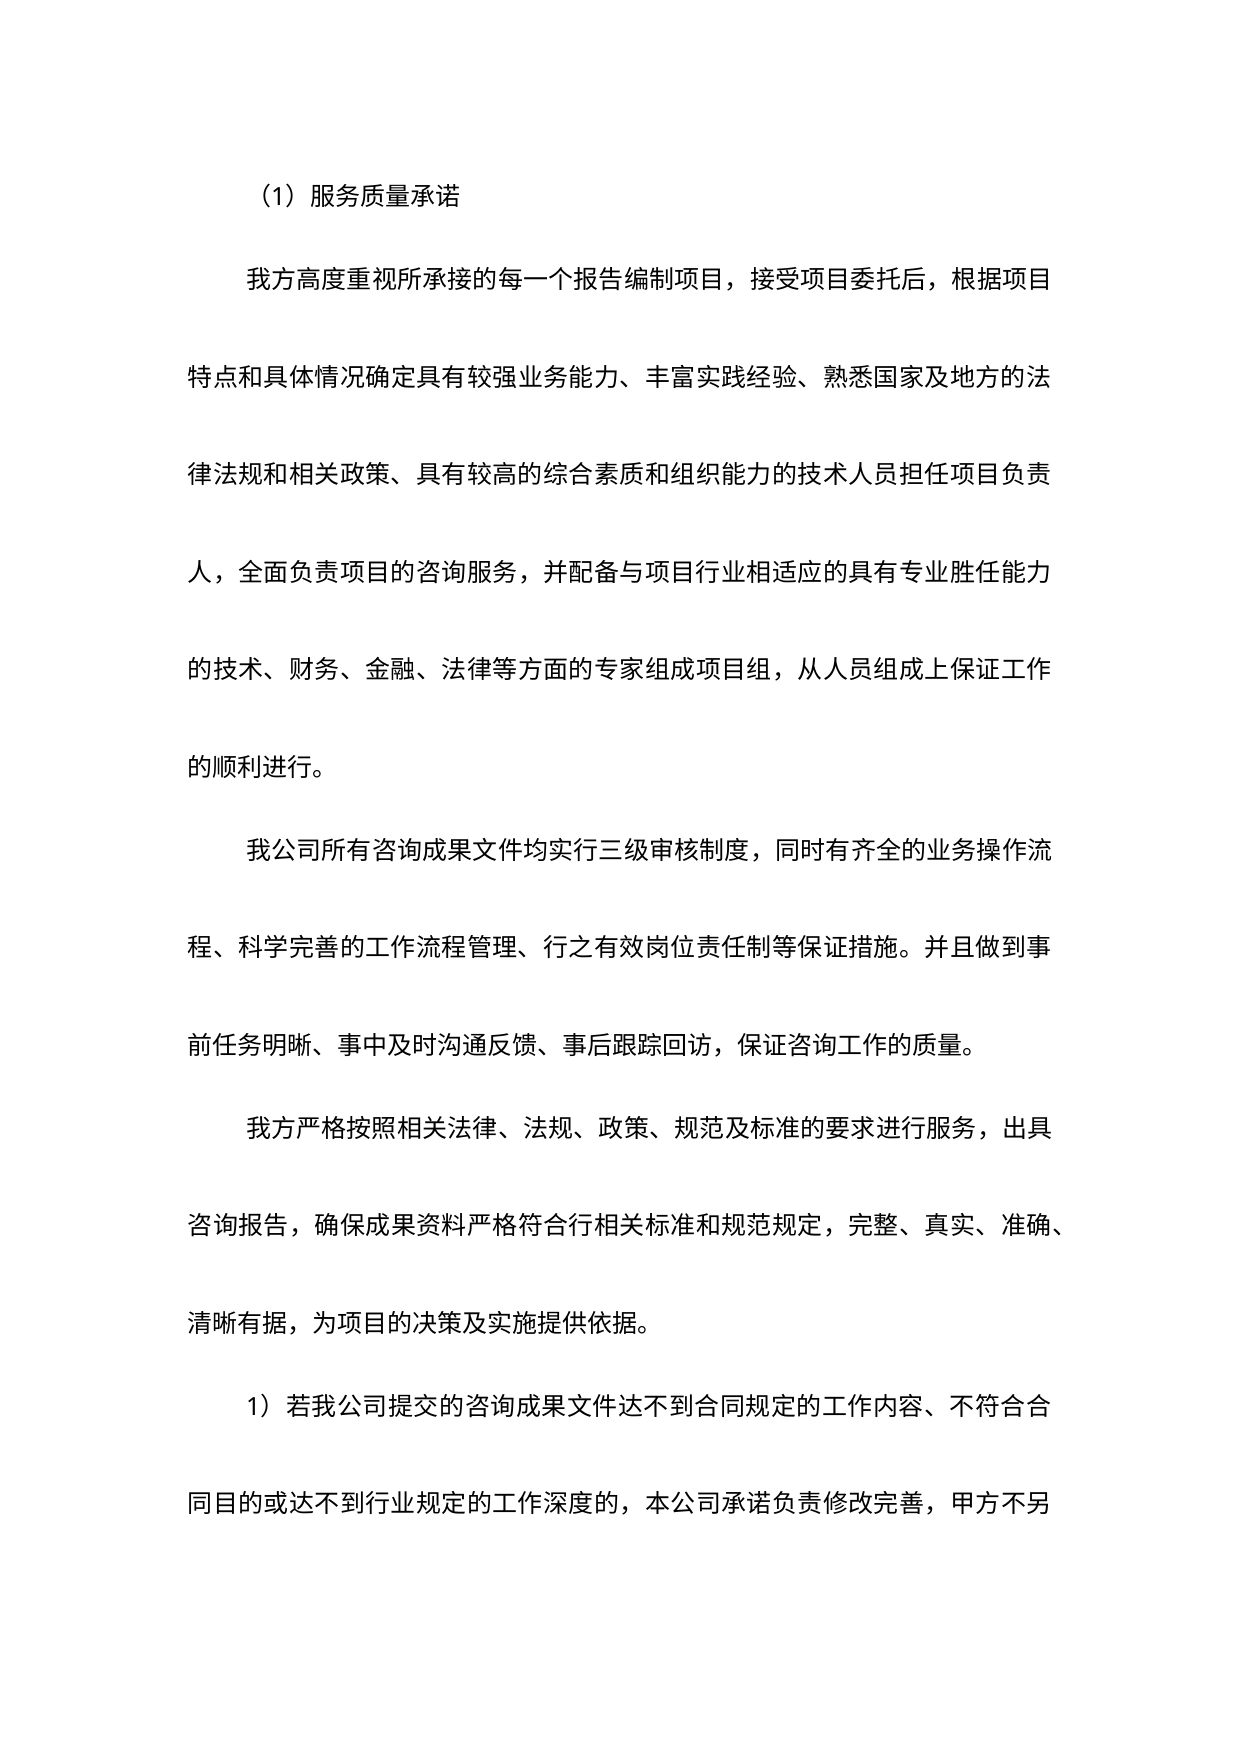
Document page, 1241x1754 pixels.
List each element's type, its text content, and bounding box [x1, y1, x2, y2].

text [187, 1372, 1053, 1534]
text 我公司所有咨询成果文件均实行三级审核制度，同时有齐全的业务操作流程、科学完善的工作流程管理、行之有效岗位责任制等保证措施。并且做到事前任务明晰、事中及时沟通反馈、事后跟踪回访，保证咨询工作的质量。 [187, 816, 1053, 1076]
text （1）服务质量承诺 [187, 162, 1053, 227]
text 我方严格按照相关法律、法规、政策、规范及标准的要求进行服务，出具咨询报告，确保成果资料严格符合行相关标准和规范规定，完整、真实、准确、清晰有据，为项目的决策及实施提供依据。 [187, 1094, 1053, 1354]
text 我方高度重视所承接的每一个报告编制项目，接受项目委托后，根据项目特点和具体情况确定具有较强业务能力、丰富实践经验、熟悉国家及地方的法律法规和相关政策、具有较高的综合素质和组织能力的技术人员担任项目负责人，全面负责项目的咨询服务，并配备与项目行业相适应的具有专业胜任能力的技术、财务、金融、法律等方面的专家组成项目组，从人员组成上保证工作的顺利进行。 [187, 245, 1053, 798]
